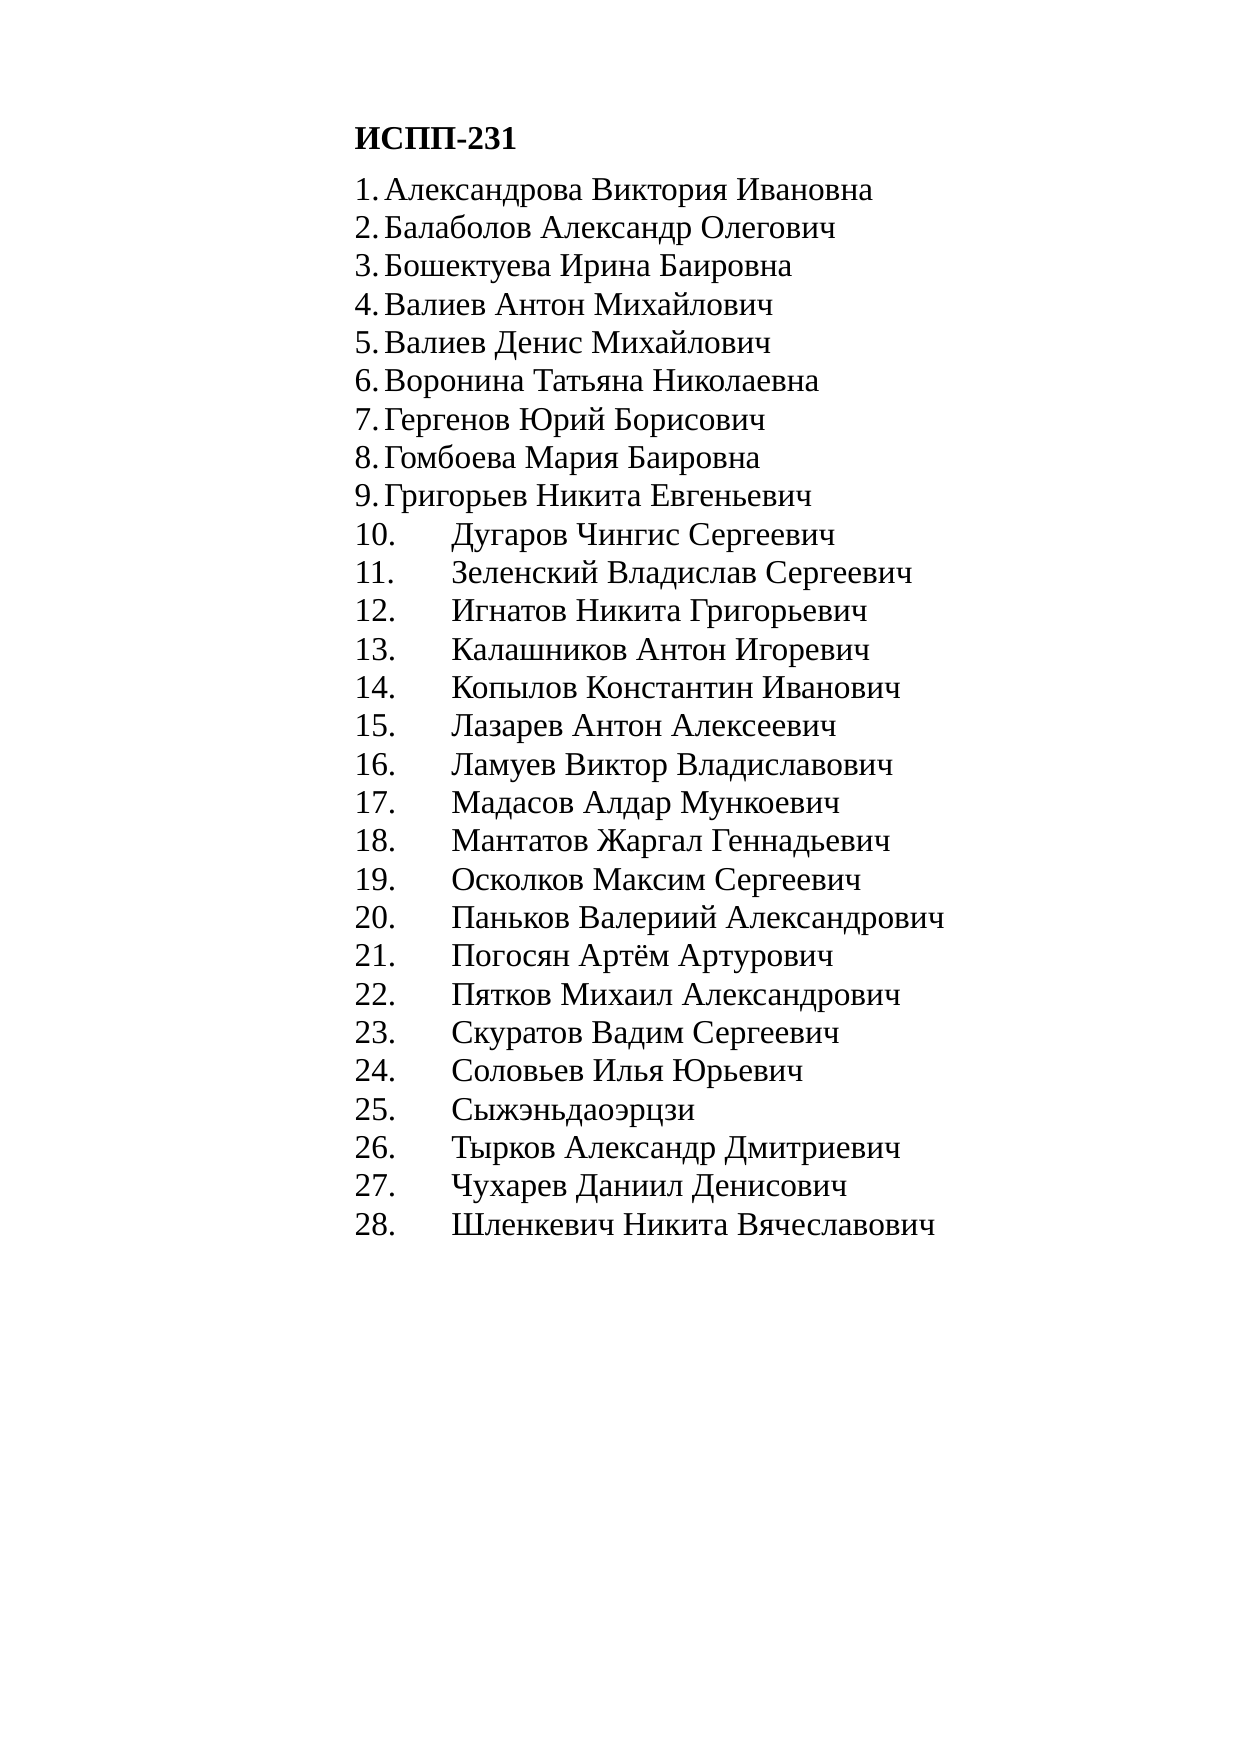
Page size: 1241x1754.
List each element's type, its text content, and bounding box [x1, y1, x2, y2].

list Калашников Антон Игоревич [354, 629, 1152, 667]
list Григорьев Никита Евгеньевич [354, 476, 1152, 514]
list Игнатов Никита Григорьевич [354, 591, 1152, 629]
list Дугаров Чингис Сергеевич [354, 514, 1152, 552]
list Воронина Татьяна Николаевна [354, 361, 1152, 399]
list Паньков Валериий Александрович [354, 897, 1152, 936]
list Гомбоева Мария Баировна [354, 437, 1152, 476]
list Зеленский Владислав Сергеевич [354, 552, 1152, 591]
list Копылов Константин Иванович [354, 667, 1152, 706]
list Валиев Денис Михайлович [354, 322, 1152, 361]
list Валиев Антон Михайлович [354, 284, 1152, 322]
list Погосян Артём Артурович [354, 936, 1152, 974]
list Шленкевич Никита Вячеславович [354, 1204, 1152, 1242]
text ИСПП-231 [354, 118, 1152, 156]
list Мадасов Алдар Мункоевич [354, 782, 1152, 821]
list Сыжэньдаоэрцзи [354, 1089, 1152, 1127]
list Александрова Виктория Ивановна [354, 169, 1152, 207]
list Балаболов Александр Олегович [354, 207, 1152, 246]
list Тырков Александр Дмитриевич [354, 1127, 1152, 1166]
list Скуратов Вадим Сергеевич [354, 1012, 1152, 1051]
list Осколков Максим Сергеевич [354, 859, 1152, 897]
list Чухарев Даниил Денисович [354, 1166, 1152, 1204]
list Лазарев Антон Алексеевич [354, 706, 1152, 744]
list Бошектуева Ирина Баировна [354, 246, 1152, 284]
list Соловьев Илья Юрьевич [354, 1051, 1152, 1089]
list Мантатов Жаргал Геннадьевич [354, 821, 1152, 859]
list Пятков Михаил Александрович [354, 974, 1152, 1012]
list Гергенов Юрий Борисович [354, 399, 1152, 437]
list Ламуев Виктор Владиславович [354, 744, 1152, 782]
